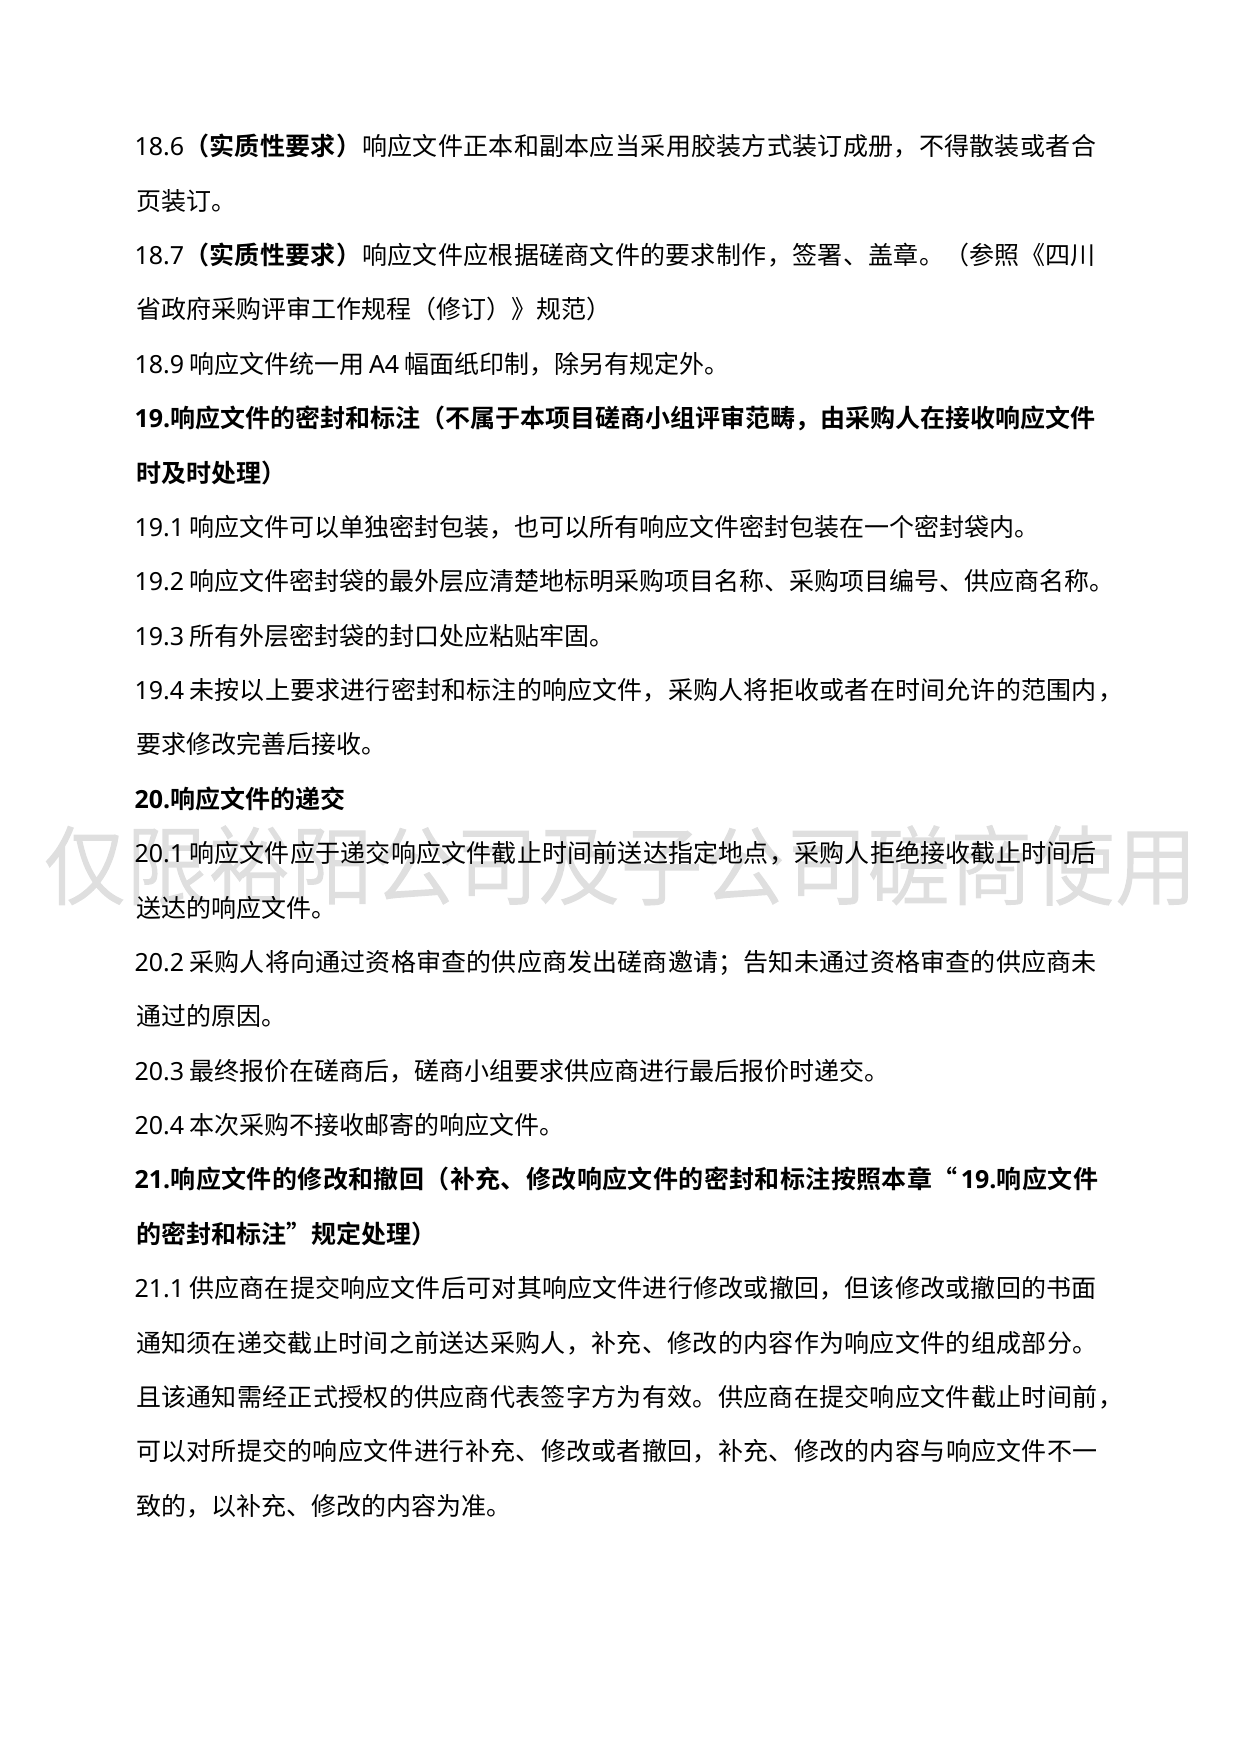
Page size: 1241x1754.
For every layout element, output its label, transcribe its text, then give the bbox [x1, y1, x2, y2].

text 18.9响应文件统一用A4幅面纸印制，除另有规定外。 [134, 344, 1098, 381]
text 19.响应文件的密封和标注（不属于本项目磋商小组评审范畴，由采购人在接收响应文件时及时处理） [134, 399, 1098, 489]
text 20.响应文件的递交 [134, 779, 1098, 816]
text 18.7（实质性要求）响应文件应根据磋商文件的要求制作，签署、盖章。（参照《四川省政府采购评审工作规程（修订）》规范） [134, 236, 1098, 326]
text 20.3最终报价在磋商后，磋商小组要求供应商进行最后报价时递交。 [134, 1051, 1098, 1087]
text 19.4未按以上要求进行密封和标注的响应文件，采购人将拒收或者在时间允许的范围内，要求修改完善后接收。 [134, 671, 1098, 761]
text 20.4本次采购不接收邮寄的响应文件。 [134, 1106, 1098, 1142]
text 19.1响应文件可以单独密封包装，也可以所有响应文件密封包装在一个密封袋内。 [134, 507, 1098, 544]
text 19.3所有外层密封袋的封口处应粘贴牢固。 [134, 616, 1098, 652]
text 20.2采购人将向通过资格审查的供应商发出磋商邀请；告知未通过资格审查的供应商未通过的原因。 [134, 942, 1098, 1033]
text 18.6（实质性要求）响应文件正本和副本应当采用胶装方式装订成册，不得散装或者合页装订。 [134, 127, 1098, 217]
text 19.2响应文件密封袋的最外层应清楚地标明采购项目名称、采购项目编号、供应商名称。 [134, 562, 1098, 598]
text 20.1响应文件应于递交响应文件截止时间前送达指定地点，采购人拒绝接收截止时间后送达的响应文件。 [134, 834, 1098, 924]
text 21.响应文件的修改和撤回（补充、修改响应文件的密封和标注按照本章“19.响应文件的密封和标注”规定处理） [134, 1160, 1098, 1251]
text 21.1供应商在提交响应文件后可对其响应文件进行修改或撤回，但该修改或撤回的书面通知须在递交截止时间之前送达采购人，补充、修改的内容作为响应文件的组成部分。且该通知需经正式授权的供应商代表签字方为有效。供应商在提交响应文件截止时间前，可以对所提交的响应文件进行补充、修改或者撤回，补充、修改的内容与响应文件不一致的，以补充、修改的内容为准。 [134, 1269, 1098, 1522]
